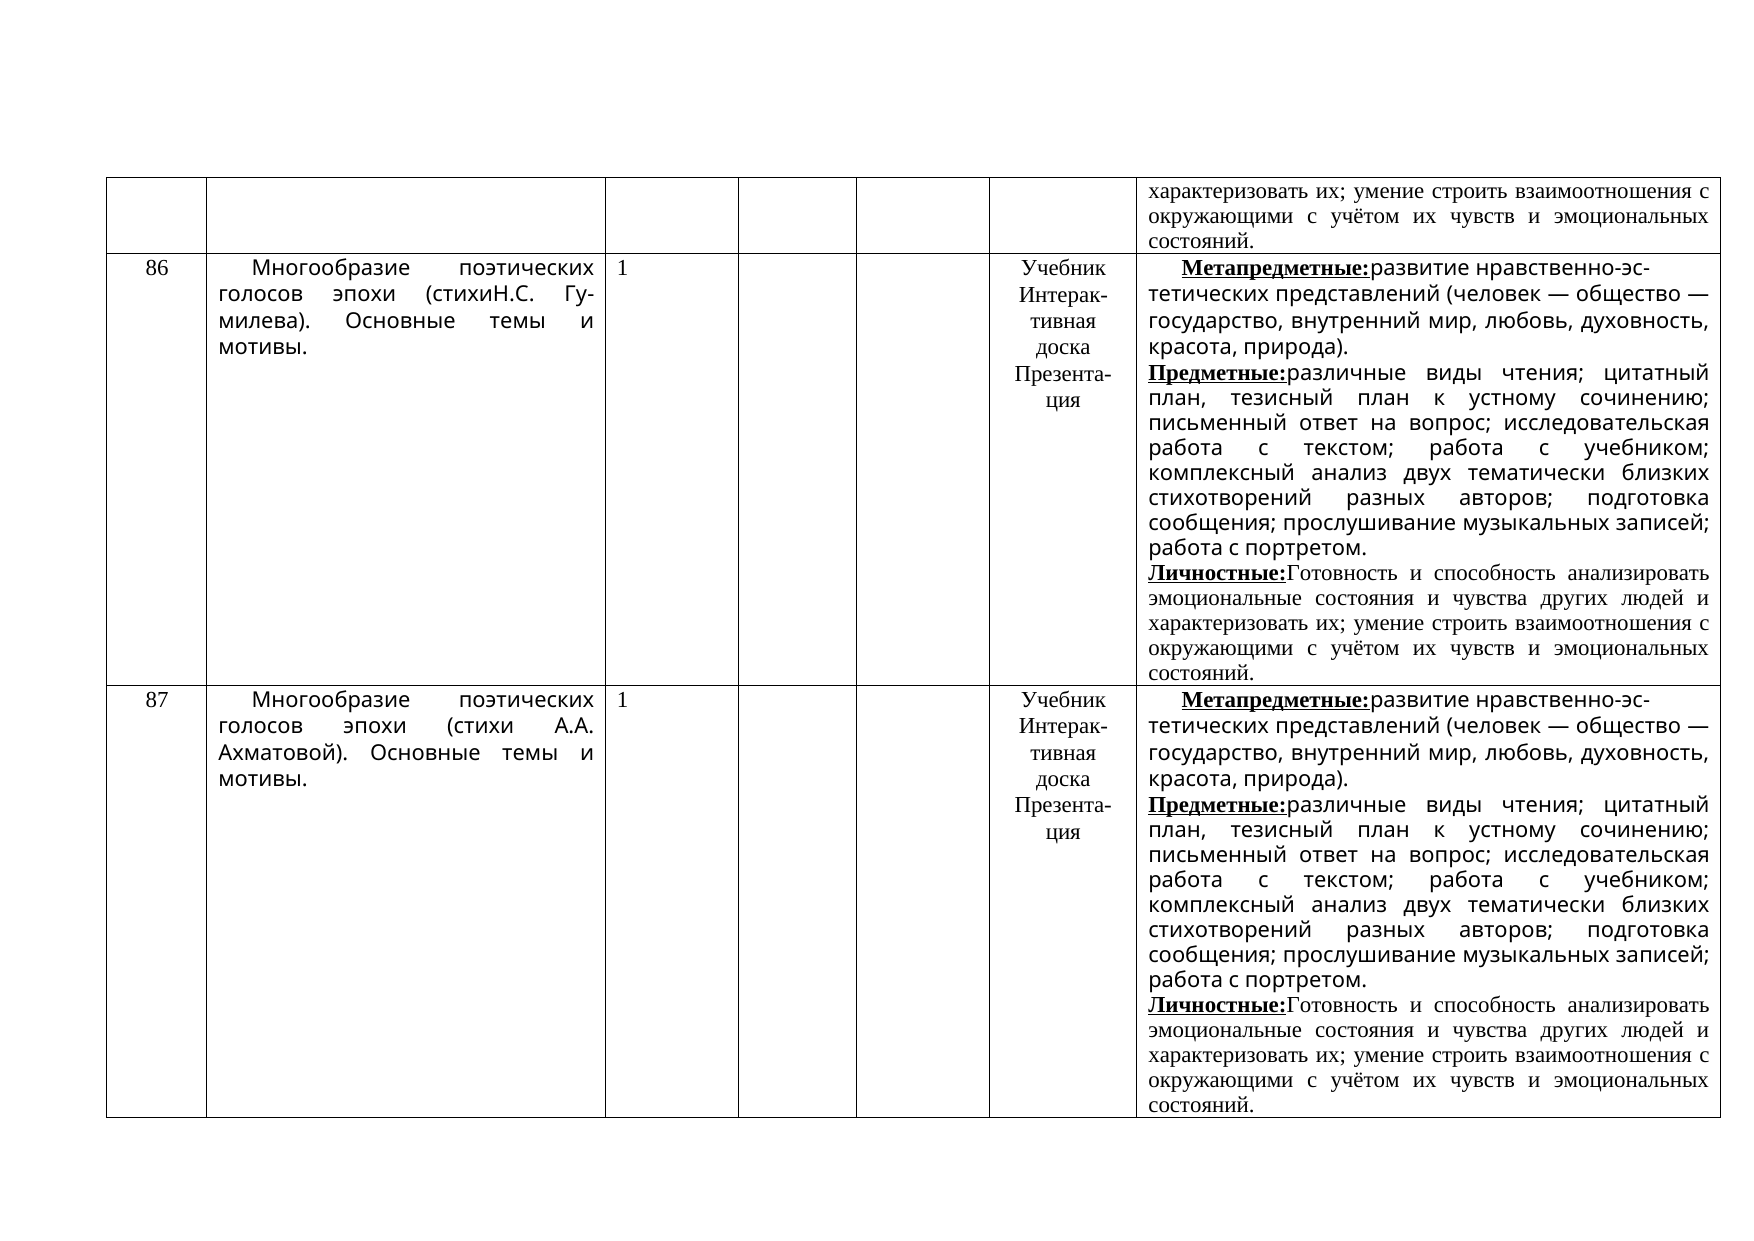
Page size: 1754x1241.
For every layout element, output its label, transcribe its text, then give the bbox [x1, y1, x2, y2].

table_cell [857, 686, 989, 1117]
table_cell Учебник Интерак-тивная доска Презента-ция [990, 254, 1136, 685]
table_cell [739, 686, 856, 1117]
table_cell Многообразие поэтических голосов эпохи (стихиН.С. Гумилева). Основные темы и мотивы. [207, 254, 605, 685]
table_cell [207, 178, 605, 253]
table_cell 86 [107, 254, 206, 685]
table_cell 1 [606, 686, 738, 1117]
table_cell 1 [606, 178, 738, 253]
table_cell [739, 178, 856, 253]
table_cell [990, 686, 1136, 1117]
table_cell [857, 178, 989, 253]
table_cell 87 [107, 686, 206, 1117]
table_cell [990, 178, 1136, 253]
table_cell 85 [107, 178, 206, 253]
table_cell 1 [606, 254, 738, 685]
table_cell [857, 254, 989, 685]
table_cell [1137, 178, 1720, 253]
table_cell Многообразие поэтических голосов эпохи (стихи А.А. Ахматовой). Основные темы и мотивы. [207, 686, 605, 1117]
table_cell [739, 254, 856, 685]
